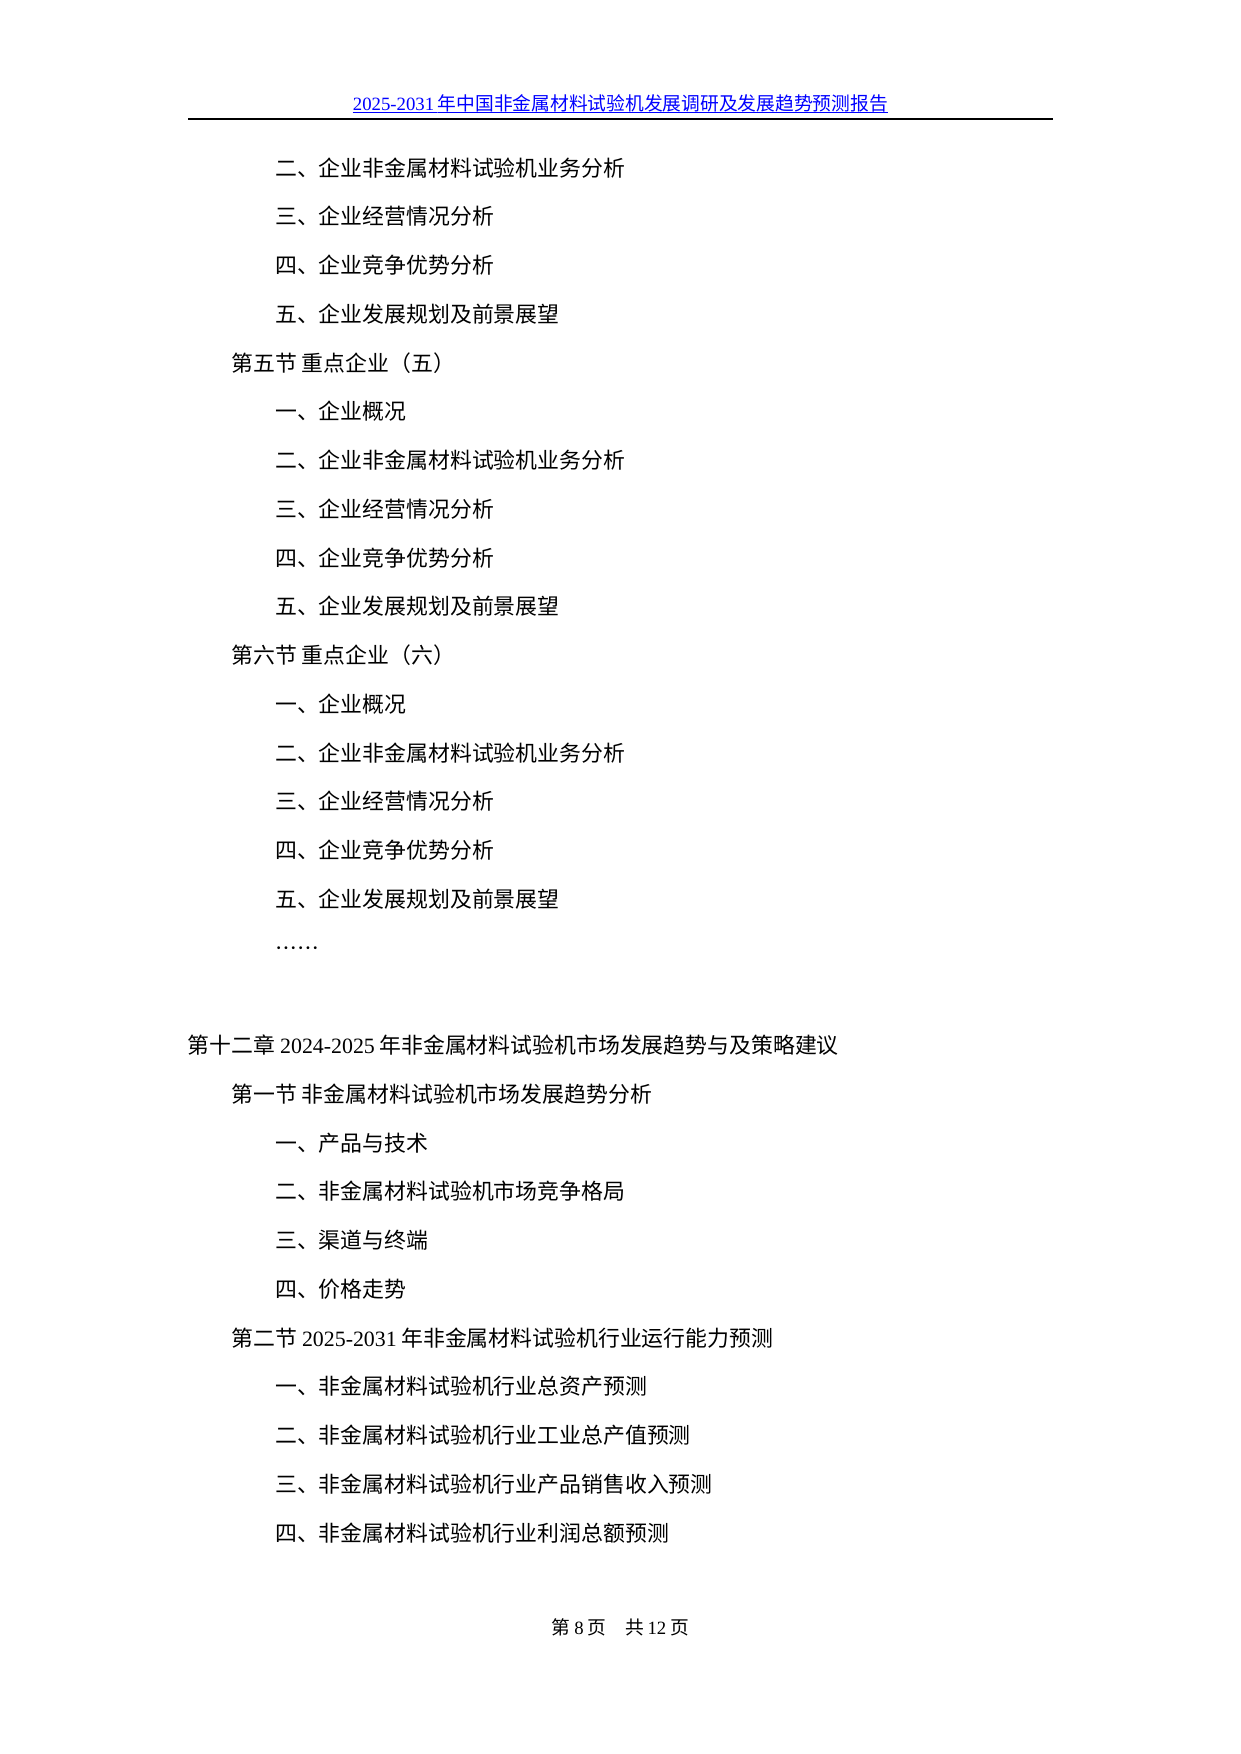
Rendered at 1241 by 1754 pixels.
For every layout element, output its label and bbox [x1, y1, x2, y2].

text [187, 150, 1053, 1548]
